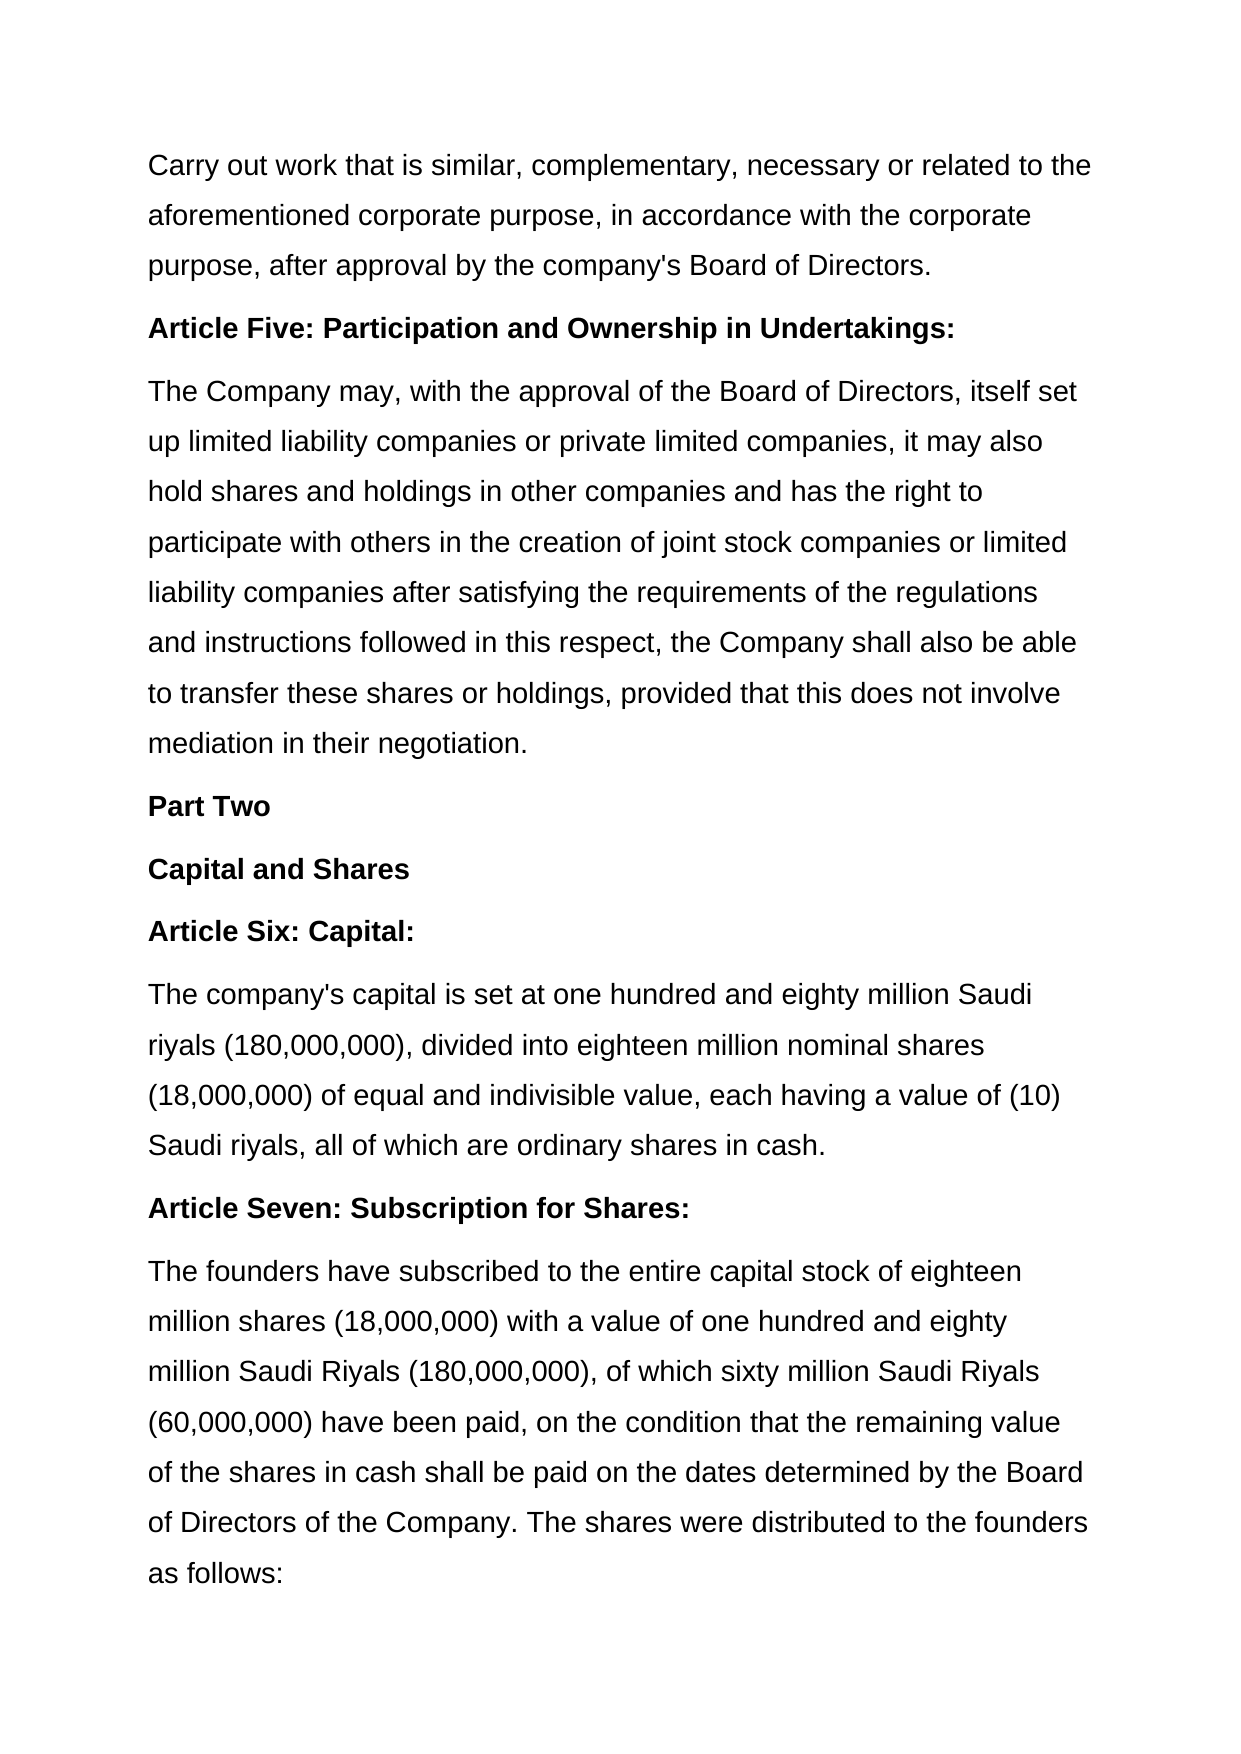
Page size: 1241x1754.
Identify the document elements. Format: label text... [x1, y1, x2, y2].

text The founders have subscribed to the entire capital stock of eighteen million shares (18,000,000) with a value of one hundred and eighty million Saudi Riyals (180,000,000), of which sixty million Saudi Riyals (60,000,000) have been paid, on the condition that the remaining value of the shares in cash shall be paid on the dates determined by the Board of Directors of the Company. The shares were distributed to the founders as follows: [148, 1254, 1093, 1589]
text Article Seven: Subscription for Shares: [148, 1191, 1093, 1224]
text Part Two [148, 789, 1093, 822]
text The company's capital is set at one hundred and eighty million Saudi riyals (180,000,000), divided into eighteen million nominal shares (18,000,000) of equal and indivisible value, each having a value of (10) Saudi riyals, all of which are ordinary shares in cash. [148, 977, 1093, 1162]
text Article Six: Capital: [148, 914, 1093, 948]
text Carry out work that is similar, complementary, necessary or related to the aforementioned corporate purpose, in accordance with the corporate purpose, after approval by the company's Board of Directors. [148, 148, 1093, 282]
text The Company may, with the approval of the Board of Directors, itself set up limited liability companies or private limited companies, it may also hold shares and holdings in other companies and has the right to participate with others in the creation of joint stock companies or limited liability companies after satisfying the requirements of the regulations and instructions followed in this respect, the Company shall also be able to transfer these shares or holdings, provided that this does not involve mediation in their negotiation. [148, 374, 1093, 759]
text Capital and Shares [148, 852, 1093, 885]
text Article Five: Participation and Ownership in Undertakings: [148, 311, 1093, 344]
